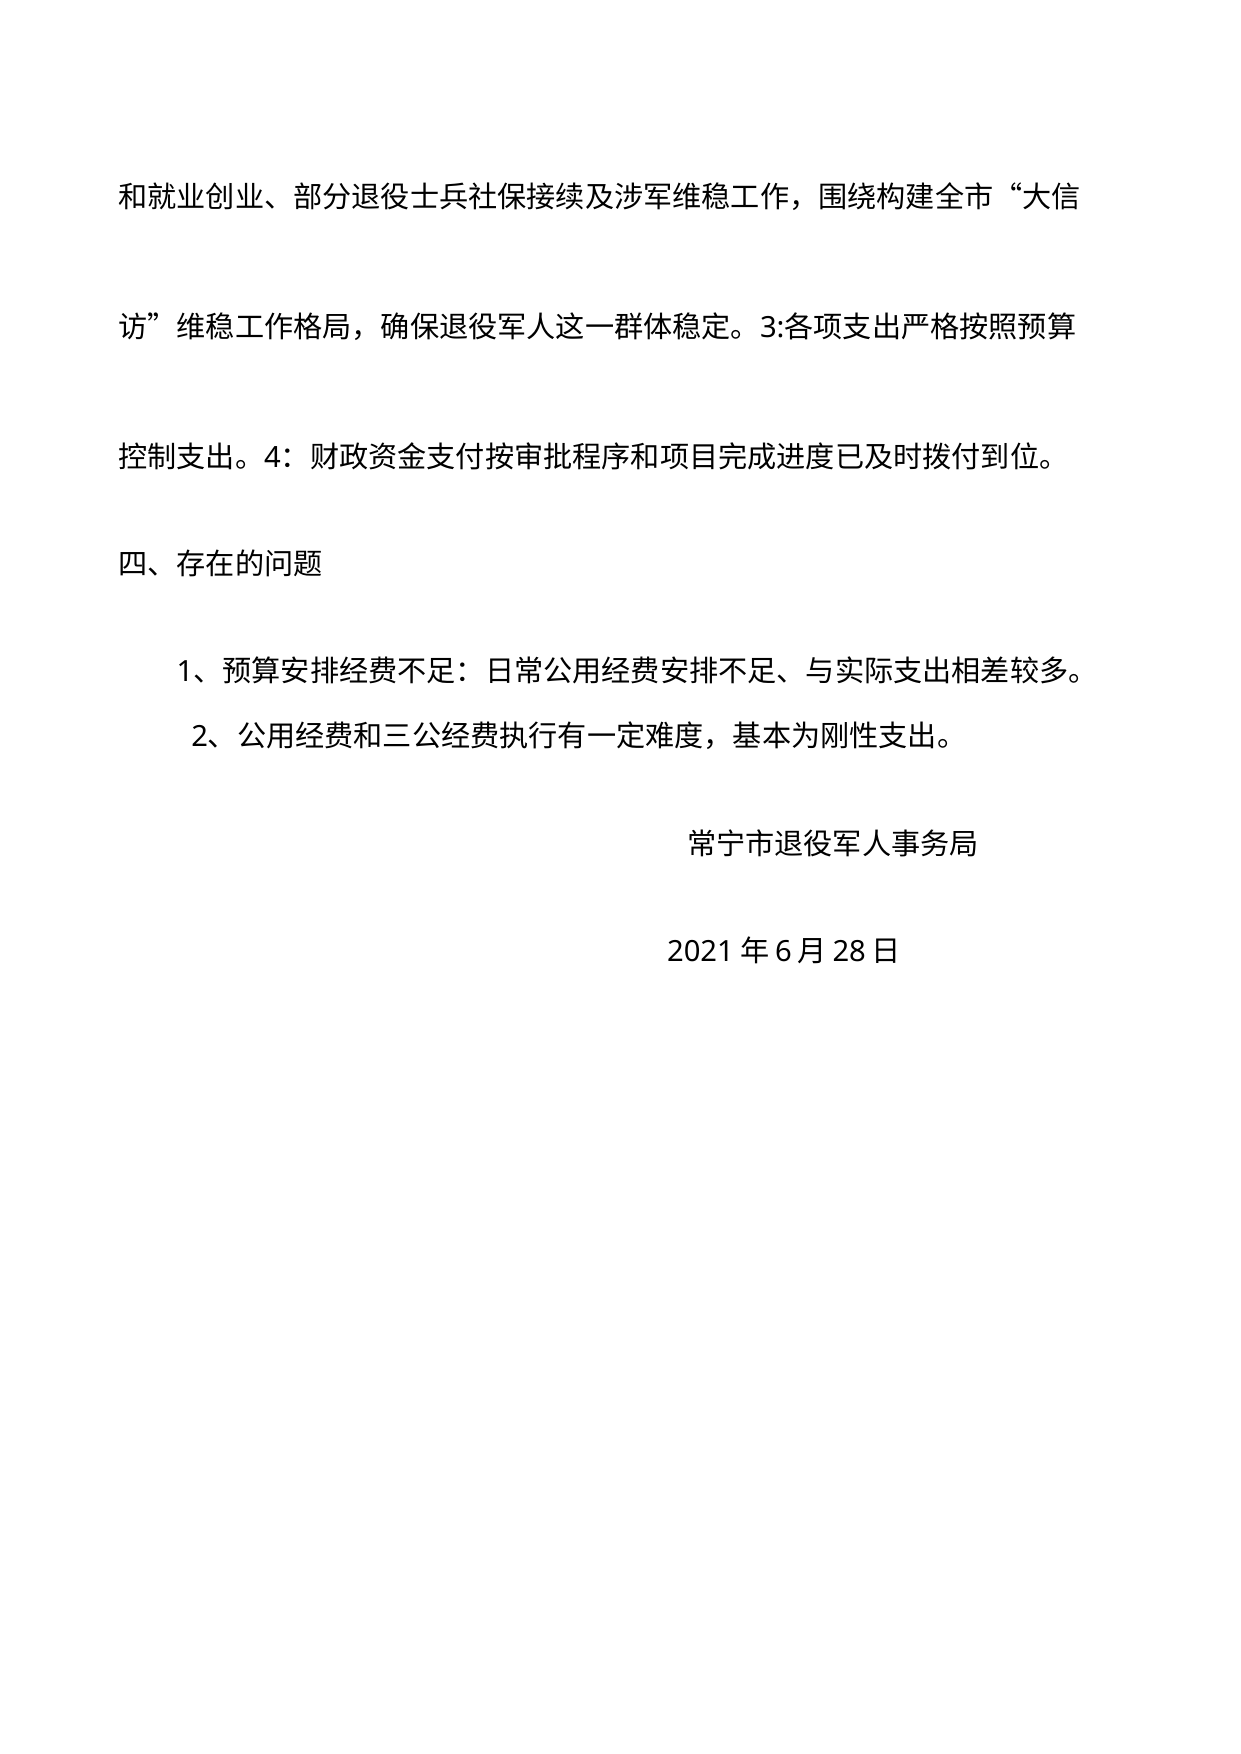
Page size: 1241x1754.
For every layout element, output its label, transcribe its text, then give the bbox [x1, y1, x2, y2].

text 1、预算安排经费不足：日常公用经费安排不足、与实际支出相差较多。 [118, 637, 1093, 702]
text 2021年6月28日 [118, 916, 1093, 981]
text 四、存在的问题 [118, 529, 1093, 594]
text 常宁市退役军人事务局 [118, 809, 1093, 874]
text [118, 162, 1093, 487]
text 2、公用经费和三公经费执行有一定难度，基本为刚性支出。 [118, 702, 1093, 767]
